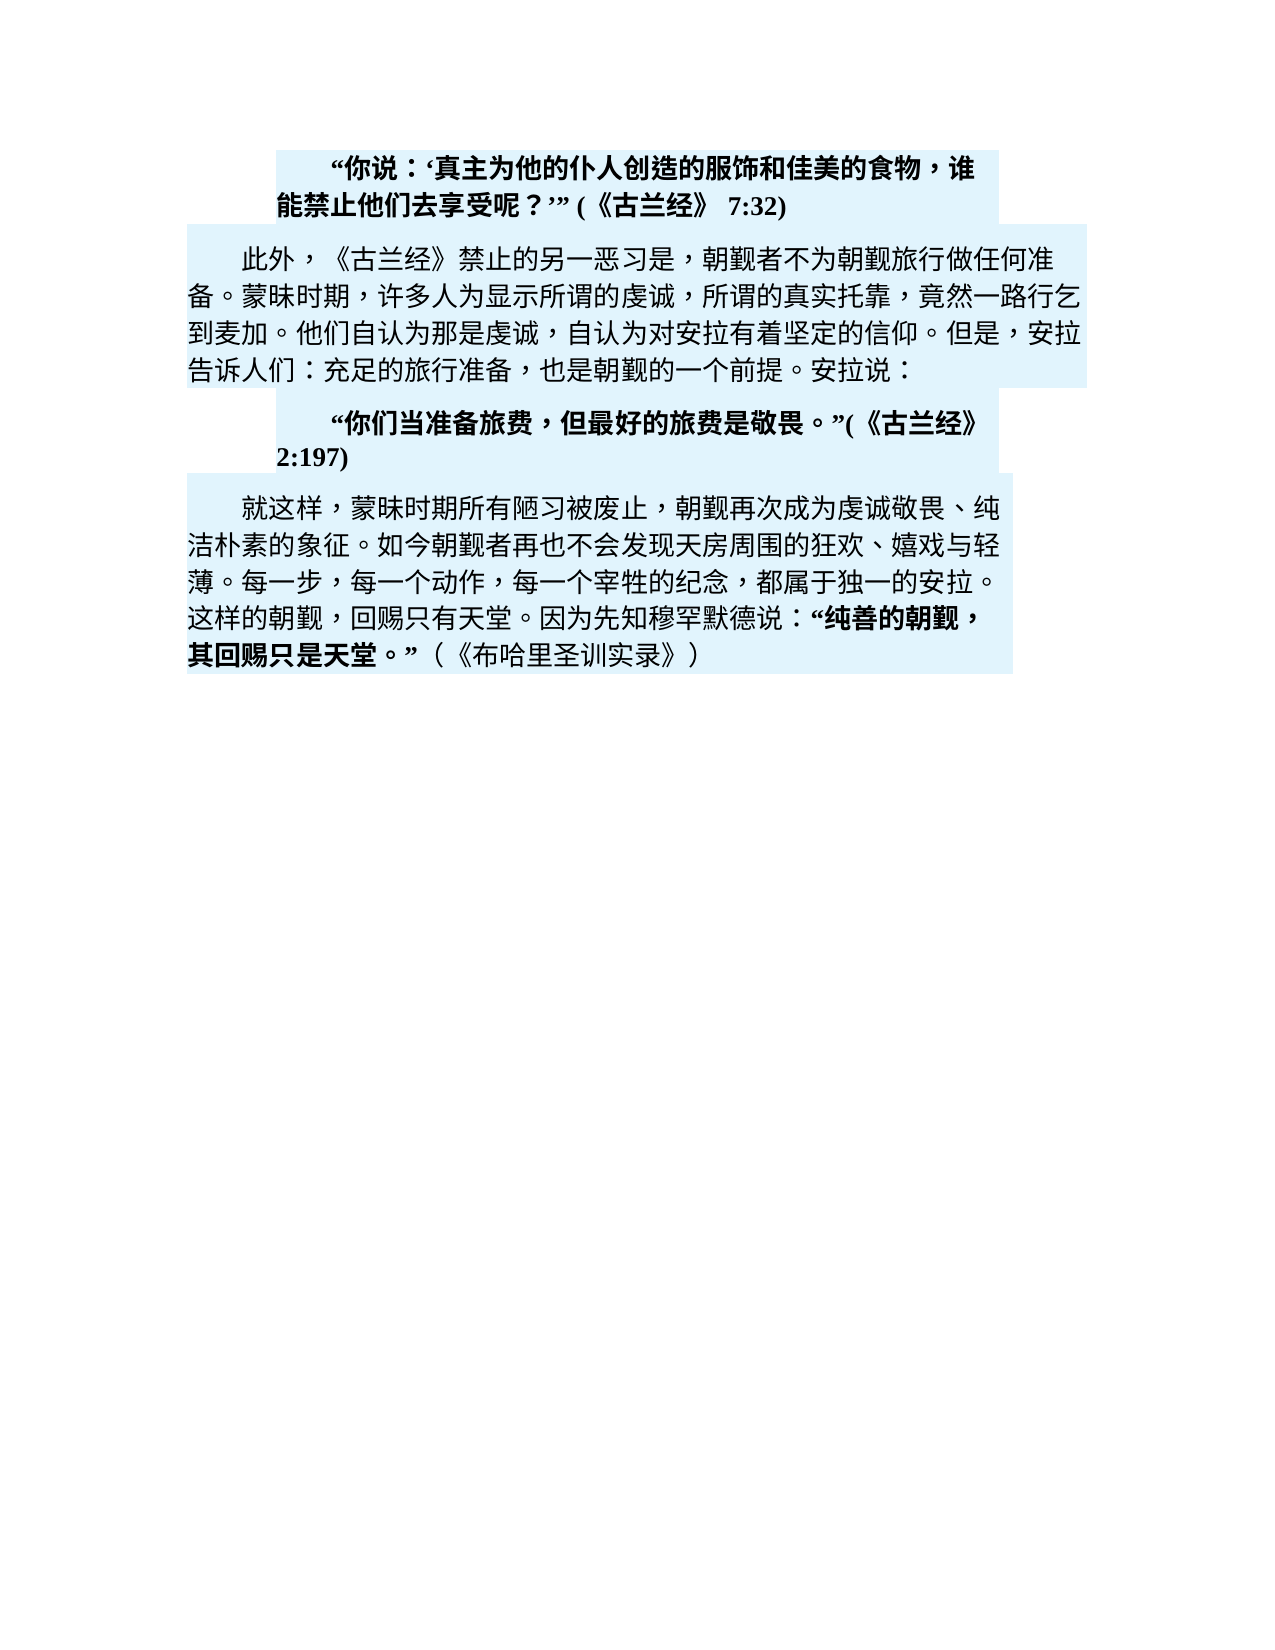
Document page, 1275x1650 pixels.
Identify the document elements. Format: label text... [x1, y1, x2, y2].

text 就这样，蒙昧时期所有陋习被废止，朝觐再次成为虔诚敬畏、纯洁朴素的象征。如今朝觐者再也不会发现天房周围的狂欢、嬉戏与轻薄。每一步，每一个动作，每一个宰牲的纪念，都属于独一的安拉。这样的朝觐，回赐只有天堂。因为先知穆罕默德说：“纯善的朝觐，其回赐只是天堂。”（《布哈里圣训实录》） [187, 489, 1013, 674]
text “你们当准备旅费，但最好的旅费是敬畏。”(《古兰经》 2:197) [276, 404, 999, 473]
text “你说：‘真主为他的仆人创造的服饰和佳美的食物，谁能禁止他们去享受呢？’” (《古兰经》 7:32) [276, 150, 999, 224]
text 此外，《古兰经》禁止的另一恶习是，朝觐者不为朝觐旅行做任何准备。蒙昧时期，许多人为显示所谓的虔诚，所谓的真实托靠，竟然一路行乞到麦加。他们自认为那是虔诚，自认为对安拉有着坚定的信仰。但是，安拉告诉人们：充足的旅行准备，也是朝觐的一个前提。安拉说： [187, 240, 1087, 388]
